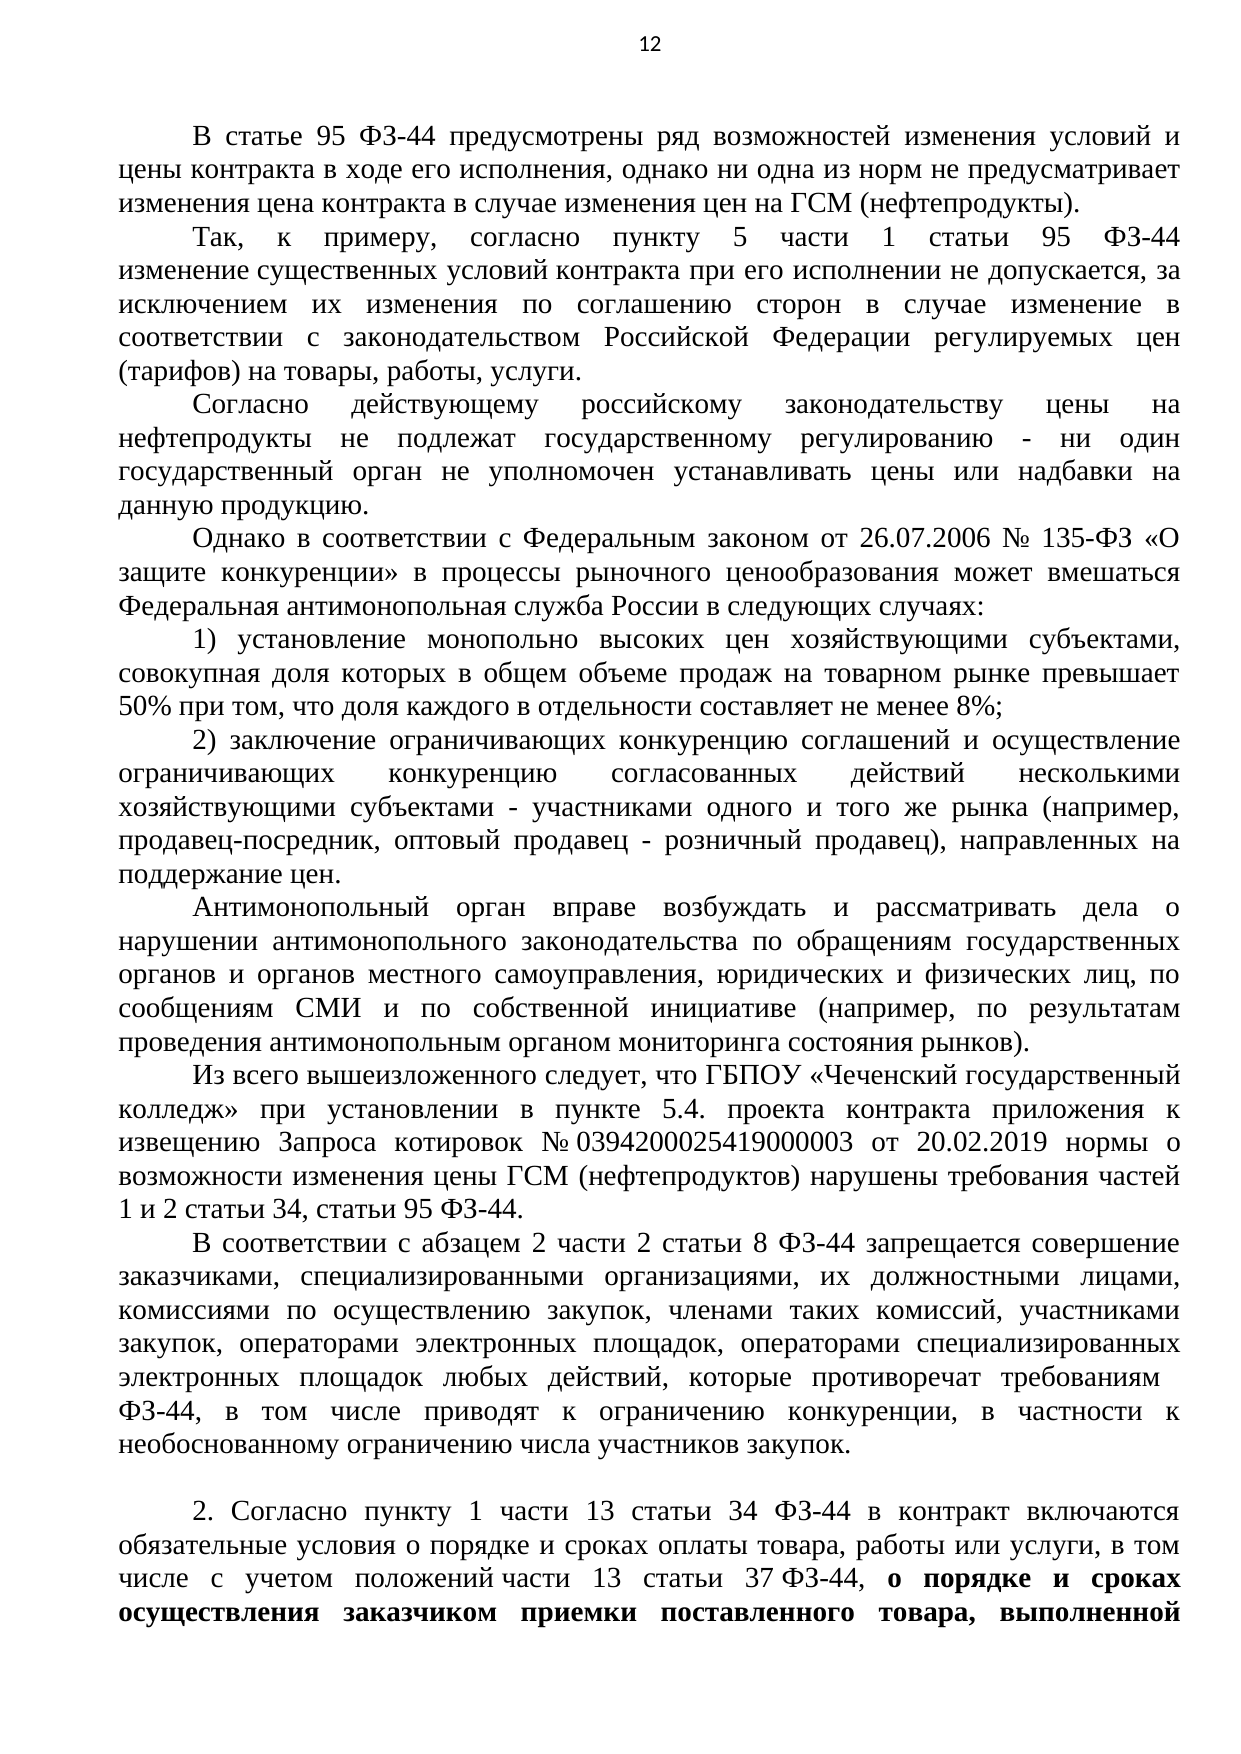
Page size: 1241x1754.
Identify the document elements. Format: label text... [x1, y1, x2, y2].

text В статье 95 ФЗ-44 предусмотрены ряд возможностей изменения условий и цены контракта в ходе его исполнения, однако ни одна из норм не предусматривает изменения цена контракта в случае изменения цен на ГСМ (нефтепродукты). [118, 118, 1181, 219]
text Из всего вышеизложенного следует, что ГБПОУ «Чеченский государственный колледж» при установлении в пункте 5.4. проекта контракта приложения к извещению Запроса котировок № 0394200025419000003 от 20.02.2019 нормы о возможности изменения цены ГСМ (нефтепродуктов) нарушены требования частей 1 и 2 статьи 34, статьи 95 ФЗ-44. [118, 1057, 1181, 1225]
text Однако в соответствии с Федеральным законом от 26.07.2006 № 135-ФЗ «О защите конкуренции» в процессы рыночного ценообразования может вмешаться Федеральная антимонопольная служба России в следующих случаях: [118, 521, 1181, 621]
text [118, 1493, 1181, 1627]
text В соответствии с абзацем 2 части 2 статьи 8 ФЗ-44 запрещается совершение заказчиками, специализированными организациями, их должностными лицами, комиссиями по осуществлению закупок, членами таких комиссий, участниками закупок, операторами электронных площадок, операторами специализированных электронных площадок любых действий, которые противоречат требованиям ФЗ-44, в том числе приводят к ограничению конкуренции, в частности к необоснованному ограничению числа участников закупок. [118, 1225, 1181, 1460]
text Антимонопольный орган вправе возбуждать и рассматривать дела о нарушении антимонопольного законодательства по обращениям государственных органов и органов местного самоуправления, юридических и физических лиц, по сообщениям СМИ и по собственной инициативе (например, по результатам проведения антимонопольным органом мониторинга состояния рынков). [118, 889, 1181, 1057]
text 1) установление монопольно высоких цен хозяйствующими субъектами, совокупная доля которых в общем объеме продаж на товарном рынке превышает 50% при том, что доля каждого в отдельности составляет не менее 8%; [118, 621, 1181, 722]
text 2) заключение ограничивающих конкуренцию соглашений и осуществление ограничивающих конкуренцию согласованных действий несколькими хозяйствующими субъектами - участниками одного и того же рынка (например, продавец-посредник, оптовый продавец - розничный продавец), направленных на поддержание цен. [118, 722, 1181, 889]
text Так, к примеру, согласно пункту 5 части 1 статьи 95 ФЗ-44 изменение существенных условий контракта при его исполнении не допускается, за исключением их изменения по соглашению сторон в случае изменение в соответствии с законодательством Российской Федерации регулируемых цен (тарифов) на товары, работы, услуги. [118, 219, 1181, 386]
text Согласно действующему российскому законодательству цены на нефтепродукты не подлежат государственному регулированию - ни один государственный орган не уполномочен устанавливать цены или надбавки на данную продукцию. [118, 386, 1181, 521]
